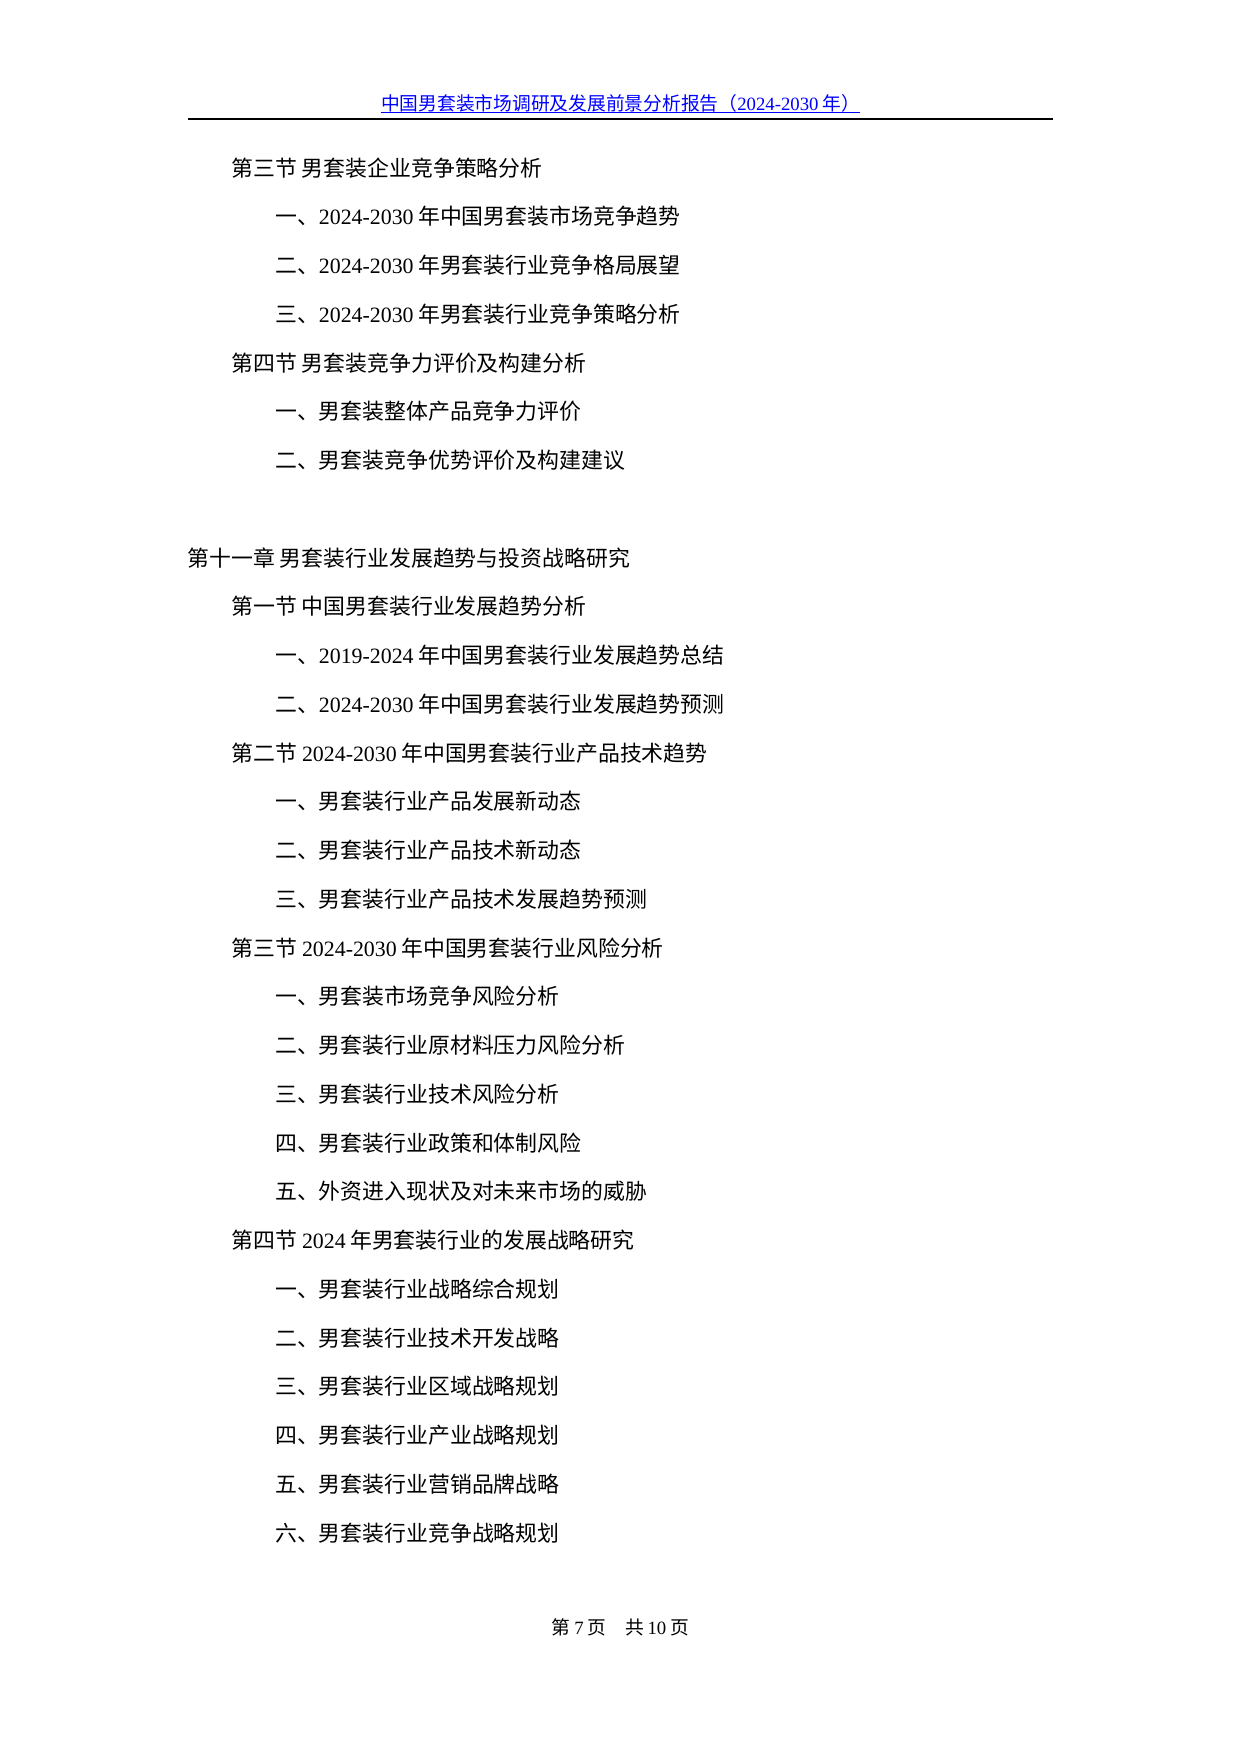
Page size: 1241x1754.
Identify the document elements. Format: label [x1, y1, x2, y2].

text [187, 150, 1053, 1548]
